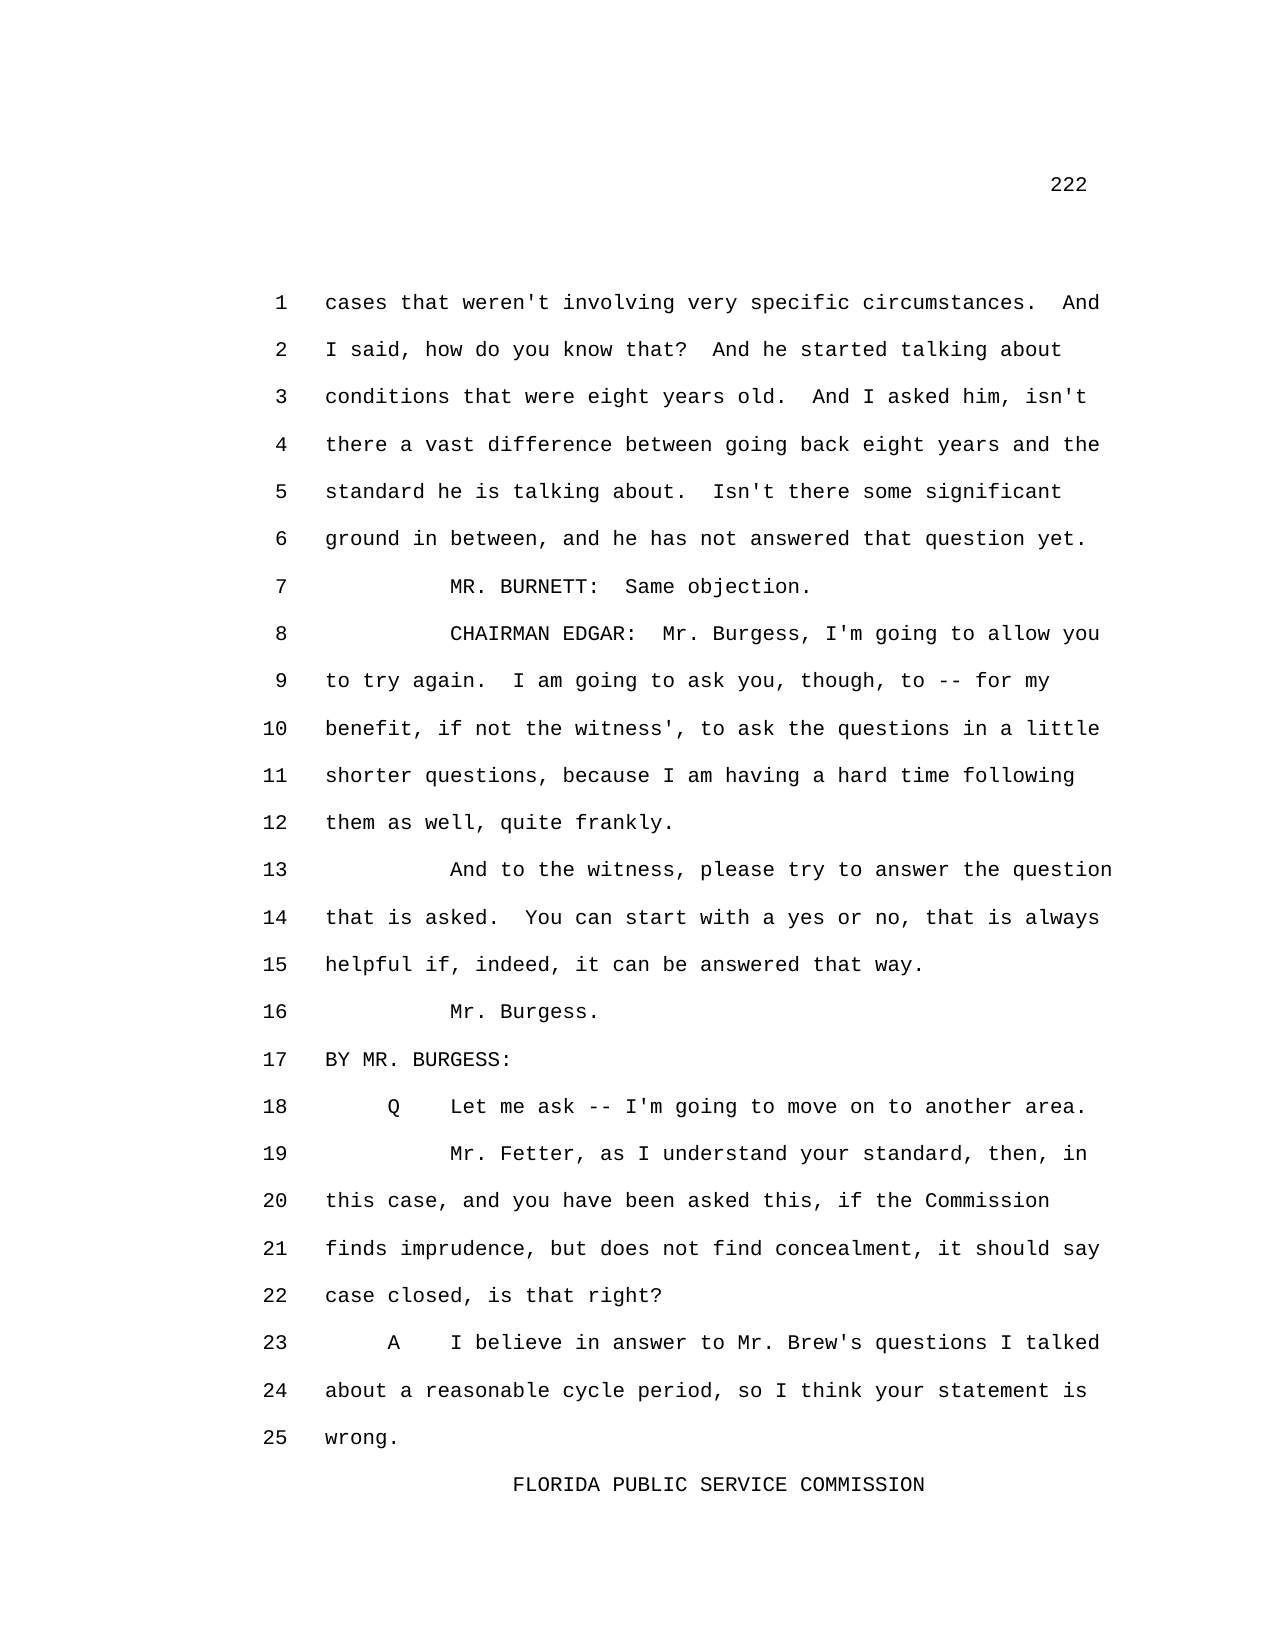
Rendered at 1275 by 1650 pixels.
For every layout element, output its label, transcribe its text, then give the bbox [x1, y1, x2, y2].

text 17 BY MR. BURGESS: [137, 1048, 1138, 1072]
text 23 A I believe in answer to Mr. Brew's questions I talked [137, 1332, 1138, 1356]
text 19 Mr. Fetter, as I understand your standard, then, in [137, 1143, 1138, 1167]
text 10 benefit, if not the witness', to ask the questions in a little [137, 717, 1138, 741]
text 6 ground in between, and he has not answered that question yet. [137, 528, 1138, 552]
text 1 cases that weren't involving very specific circumstances. And [137, 292, 1138, 316]
text FLORIDA PUBLIC SERVICE COMMISSION [137, 1474, 1138, 1498]
text 13 And to the witness, please try to answer the question [137, 859, 1138, 883]
text 2 I said, how do you know that? And he started talking about [137, 339, 1138, 363]
text 5 standard he is talking about. Isn't there some significant [137, 481, 1138, 505]
text 7 MR. BURNETT: Same objection. [137, 576, 1138, 599]
text 25 wrong. [137, 1427, 1138, 1451]
text 21 finds imprudence, but does not find concealment, it should say [137, 1238, 1138, 1261]
text 15 helpful if, indeed, it can be answered that way. [137, 954, 1138, 978]
text 3 conditions that were eight years old. And I asked him, isn't [137, 386, 1138, 410]
text 14 that is asked. You can start with a yes or no, that is always [137, 907, 1138, 930]
text 24 about a reasonable cycle period, so I think your statement is [137, 1379, 1138, 1403]
text 8 CHAIRMAN EDGAR: Mr. Burgess, I'm going to allow you [137, 623, 1138, 647]
text 4 there a vast difference between going back eight years and the [137, 434, 1138, 457]
text 222 [137, 174, 1138, 197]
text 16 Mr. Burgess. [137, 1001, 1138, 1025]
text 9 to try again. I am going to ask you, though, to -- for my [137, 670, 1138, 694]
text 11 shorter questions, because I am having a hard time following [137, 765, 1138, 788]
text 18 Q Let me ask -- I'm going to move on to another area. [137, 1096, 1138, 1119]
text 12 them as well, quite frankly. [137, 812, 1138, 836]
text 22 case closed, is that right? [137, 1285, 1138, 1309]
text 20 this case, and you have been asked this, if the Commission [137, 1190, 1138, 1214]
